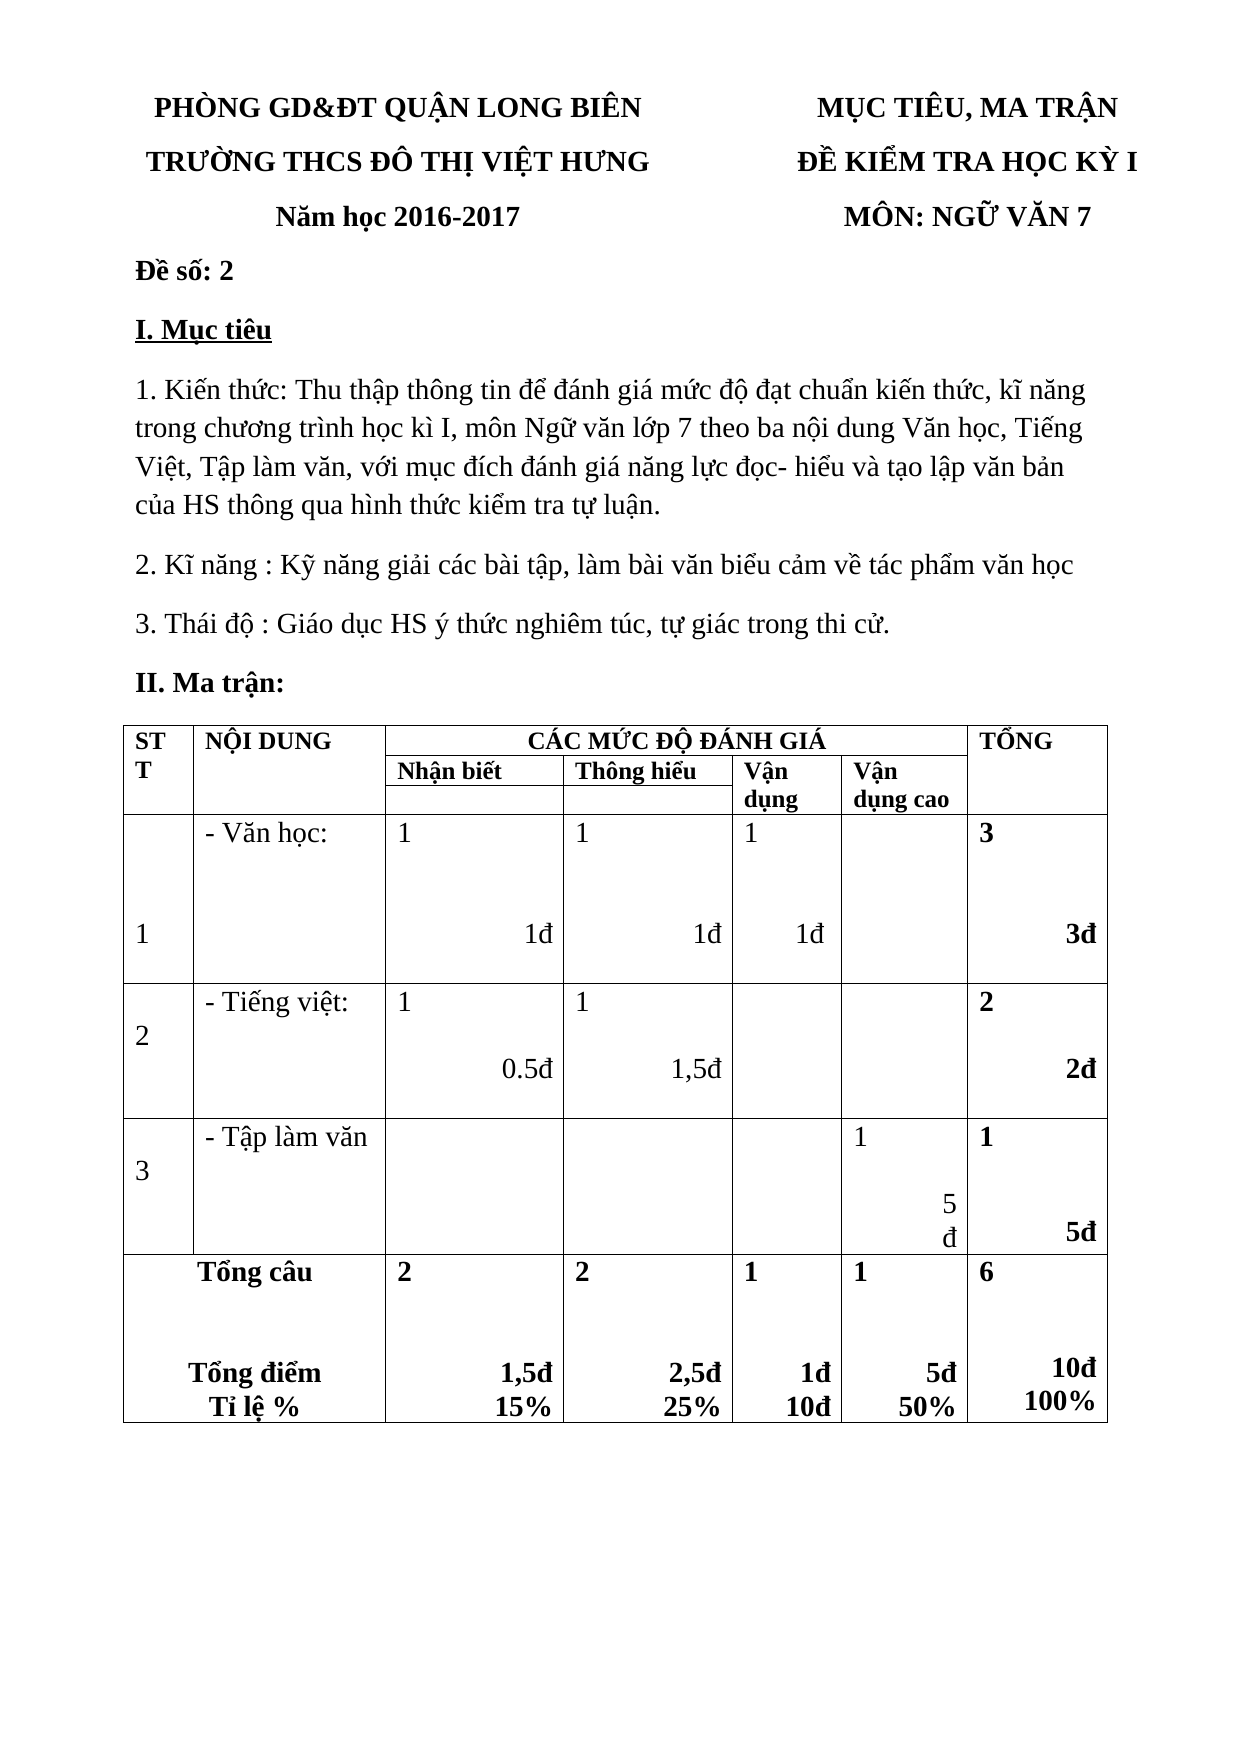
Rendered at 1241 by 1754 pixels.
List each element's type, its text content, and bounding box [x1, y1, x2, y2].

table_cell 2 2đ [968, 984, 1107, 1118]
table_cell 2 2,5đ 25% [564, 1255, 732, 1422]
table_cell [842, 815, 967, 983]
table_cell [386, 786, 563, 814]
table_cell 2 [124, 984, 193, 1118]
table_header NỘI DUNG [194, 726, 385, 814]
text II. Ma trận: [135, 666, 1090, 699]
table_header PHÒNG GD&ĐT QUẬN LONG BIÊN TRƯỜNG THCS ĐÔ THỊ VIỆT HƯNG Năm học 2016-2017 [91, 90, 705, 253]
table_cell 1 0.5đ [386, 984, 563, 1118]
table_cell Tổng câu Tổng điểm Tỉ lệ % [124, 1255, 385, 1422]
table_header CÁC MỨC ĐỘ ĐÁNH GIÁ [386, 726, 967, 755]
table_cell Vận dụng [733, 756, 841, 814]
table_header TỔNG [968, 726, 1107, 814]
table_cell [564, 1119, 732, 1253]
table_cell 1 1đ [386, 815, 563, 983]
table_cell 2 1,5đ 15% [386, 1255, 563, 1422]
table_cell Nhận biết [386, 756, 563, 784]
table_cell 1 5đ [842, 1119, 967, 1253]
table_cell [733, 984, 841, 1118]
table_header STT [124, 726, 193, 814]
table_cell [564, 786, 732, 814]
table_cell - Văn học: [194, 815, 385, 983]
text I. Mục tiêu [135, 312, 1090, 346]
table_cell [842, 984, 967, 1118]
table_header MỤC TIÊU, MA TRẬN ĐỀ KIỂM TRA HỌC KỲ I MÔN: NGỮ VĂN 7 [705, 90, 1230, 253]
table_cell 3 3đ [968, 815, 1107, 983]
table_cell 3 [124, 1119, 193, 1253]
text 2. Kĩ năng : Kỹ năng giải các bài tập, làm bài văn biểu cảm về tác phẩm văn học [135, 547, 1090, 580]
table_cell 1 5đ [968, 1119, 1107, 1253]
table_cell 6 10đ 100% [968, 1255, 1107, 1422]
table_cell Vận dụng cao [842, 756, 967, 814]
table_cell 1 1đ [564, 815, 732, 983]
text Đề số: 2 [135, 253, 1090, 287]
text 1. Kiến thức: Thu thập thông tin để đánh giá mức độ đạt chuẩn kiến thức, kĩ năng trong chương trình học kì I, môn Ngữ văn lớp 7 theo ba nội dung Văn học, Tiếng Việt, Tập làm văn, với mục đích đánh giá năng lực đọc- hiểu và tạo lập văn bản của HS thông qua hình thức kiểm tra tự luận. [135, 372, 1090, 521]
table_cell - Tiếng việt: [194, 984, 385, 1118]
table_cell [386, 1119, 563, 1253]
table_cell [733, 1119, 841, 1253]
table_cell Thông hiểu [564, 756, 732, 784]
text 3. Thái độ : Giáo dục HS ý thức nghiêm túc, tự giác trong thi cử. [135, 606, 1090, 640]
table_cell 1 1đ [733, 815, 841, 983]
table_cell - Tập làm văn [194, 1119, 385, 1253]
table_cell 1 1,5đ [564, 984, 732, 1118]
table_cell 1 5đ 50% [842, 1255, 967, 1422]
table_cell 1 1đ 10đ [733, 1255, 841, 1422]
table_cell 1 [124, 815, 193, 983]
